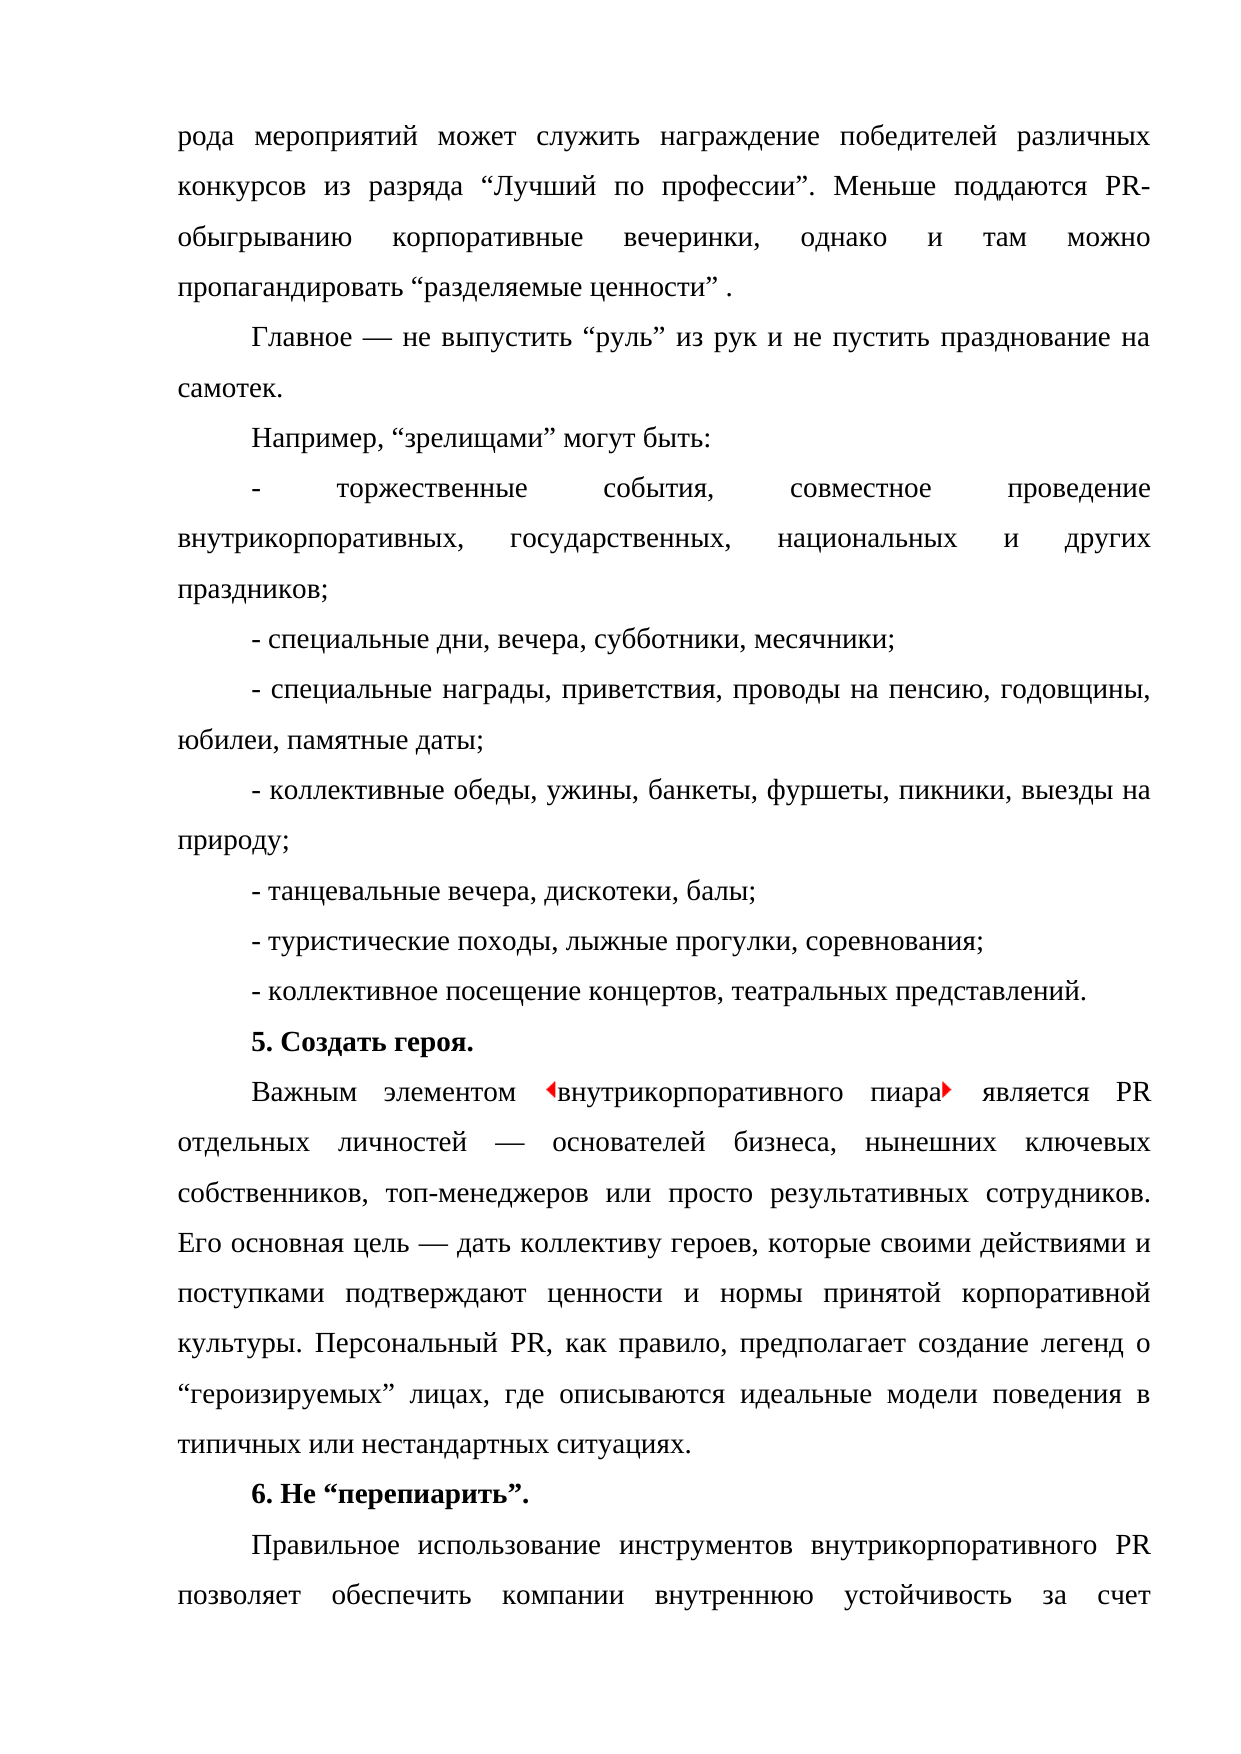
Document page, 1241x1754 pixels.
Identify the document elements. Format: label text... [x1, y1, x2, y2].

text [177, 118, 1152, 303]
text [177, 1527, 1152, 1611]
text Например, “зрелищами” могут быть: [177, 420, 1152, 453]
text - туристические походы, лыжные прогулки, соревнования; [177, 923, 1152, 957]
text - специальные дни, вечера, субботники, месячники; [177, 621, 1152, 655]
picture [542, 1079, 557, 1102]
text - торжественные события, совместное проведение внутрикорпоративных, государственных, национальных и других праздников; [177, 470, 1152, 604]
text - коллективные обеды, ужины, банкеты, фуршеты, пикники, выезды на природу; [177, 772, 1152, 856]
text 5. Создать героя. [177, 1024, 1152, 1057]
text - коллективное посещение концертов, театральных представлений. [177, 973, 1152, 1007]
text Главное — не выпустить “руль” из рук и не пустить празднование на самотек. [177, 319, 1152, 403]
text Важным элементом внутрикорпоративного пиара является PR отдельных личностей — основателей бизнеса, нынешних ключевых собственников, топ-менеджеров или просто результативных сотрудников. Его основная цель — дать коллективу героев, которые своими действиями и поступками подтверждают ценности и нормы принятой корпоративной культуры. Персональный PR, как правило, предполагает создание легенд о “героизируемых” лицах, где описываются идеальные модели поведения в типичных или нестандартных ситуациях. [177, 1074, 1152, 1460]
picture [941, 1079, 956, 1102]
text - танцевальные вечера, дискотеки, балы; [177, 873, 1152, 906]
text - специальные награды, приветствия, проводы на пенсию, годовщины, юбилеи, памятные даты; [177, 672, 1152, 755]
text 6. Не “перепиарить”. [177, 1477, 1152, 1510]
